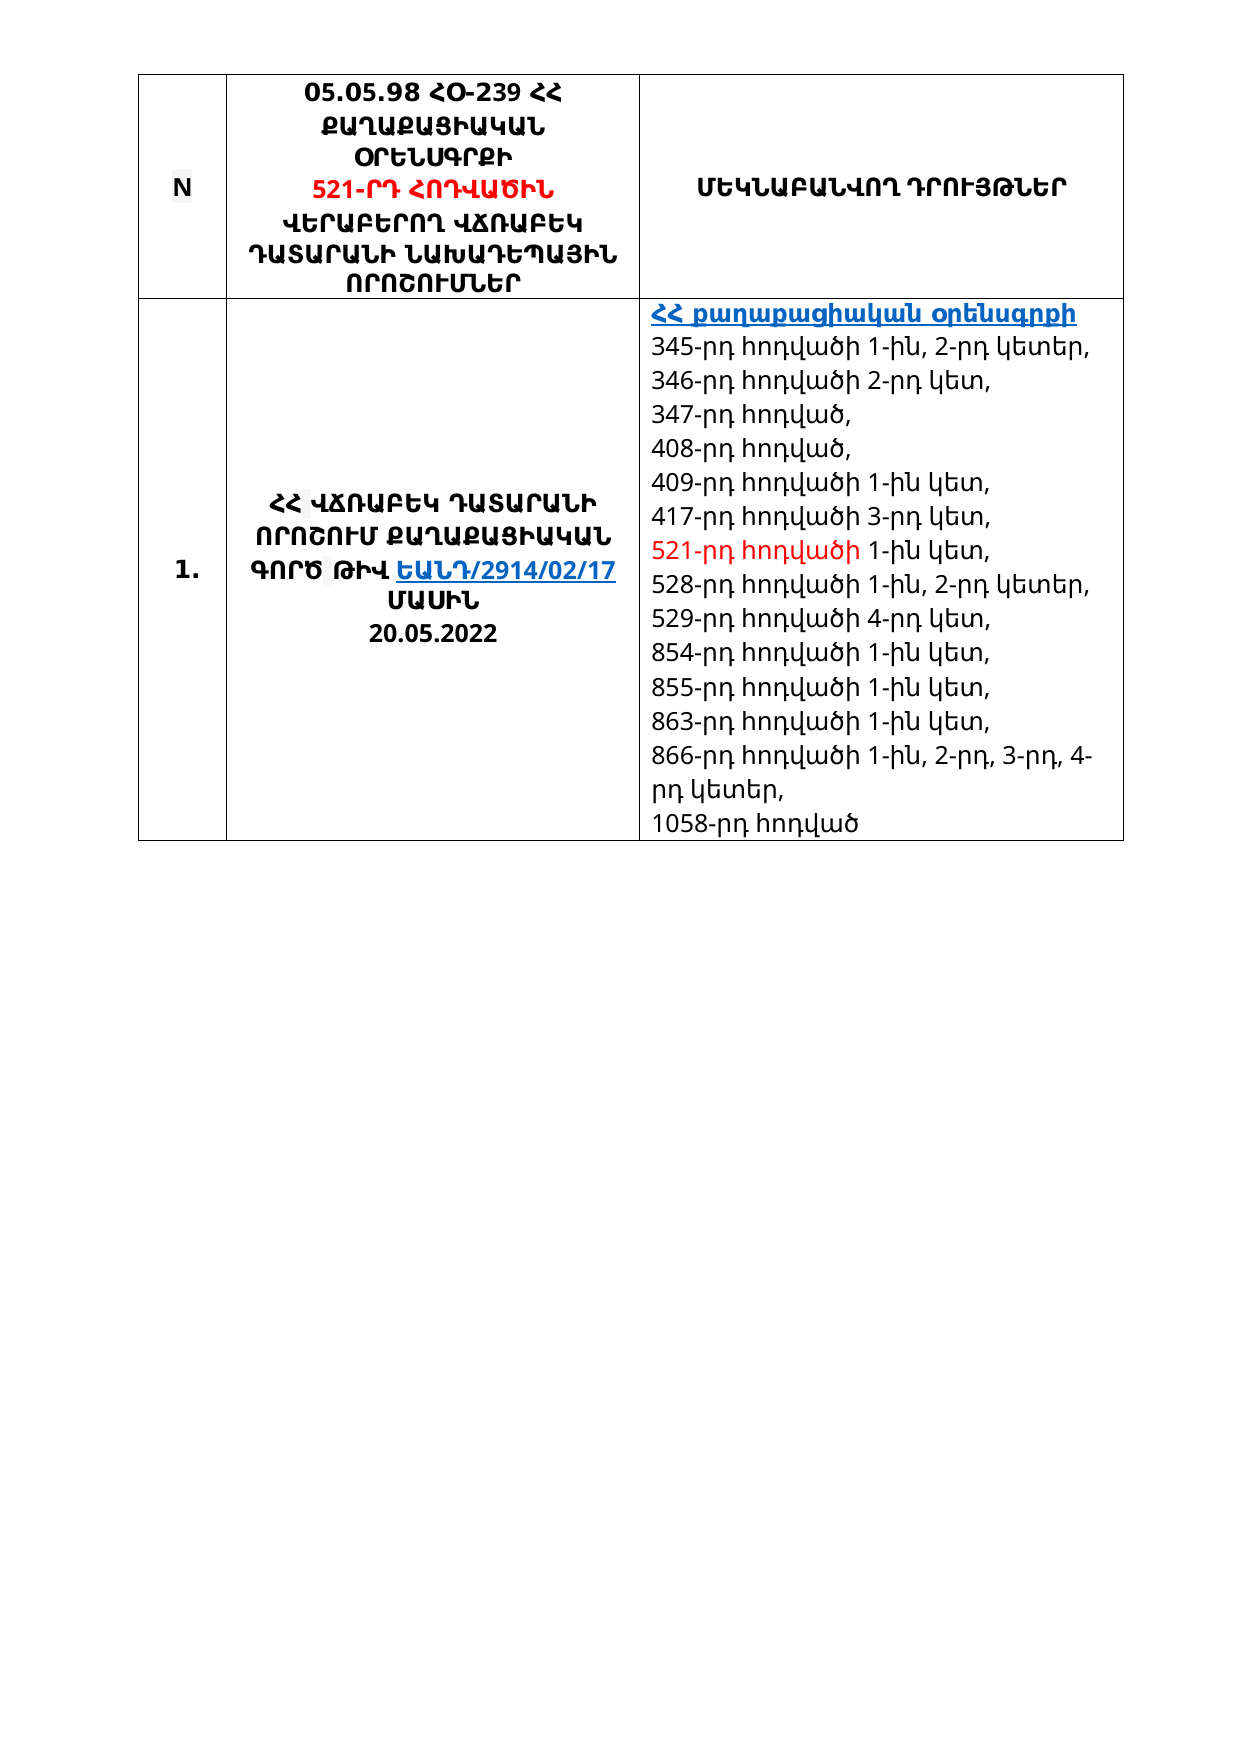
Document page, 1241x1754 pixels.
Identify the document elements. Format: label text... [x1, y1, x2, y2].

table_cell [139, 299, 226, 839]
table_header N [139, 75, 226, 298]
table_header 05.05.98 ՀՕ-239 ՀՀ ՔԱՂԱՔԱՑԻԱԿԱՆ ՕՐԵՆՍԳՐՔԻ 521-ՐԴ ՀՈԴՎԱԾԻՆ ՎԵՐԱԲԵՐՈՂ ՎՃՌԱԲԵԿ ԴԱՏԱՐԱՆԻ ՆԱԽԱԴԵՊԱՅԻՆ ՈՐՈՇՈՒՄՆԵՐ [227, 75, 639, 298]
table_cell ՀՀ ՎՃՌԱԲԵԿ ԴԱՏԱՐԱՆԻ ՈՐՈՇՈՒՄ ՔԱՂԱՔԱՑԻԱԿԱՆ ԳՈՐԾ ԹԻՎ ԵԱՆԴ/2914/02/17 ՄԱՍԻՆ 20.05.2022 [227, 299, 639, 839]
table_header ՄԵԿՆԱԲԱՆՎՈՂ ԴՐՈՒՅԹՆԵՐ [640, 75, 1123, 298]
table_cell ՀՀ քաղաքացիական օրենսգրքի 345-րդ հոդվածի 1-ին, 2-րդ կետեր, 346-րդ հոդվածի 2-րդ կետ, 347-րդ հոդված, 408-րդ հոդված, 409-րդ հոդվածի 1-ին կետ, 417-րդ հոդվածի 3-րդ կետ, 521-րդ հոդվածի 1-ին կետ, 528-րդ հոդվածի 1-ին, 2-րդ կետեր, 529-րդ հոդվածի 4-րդ կետ, 854-րդ հոդվածի 1-ին կետ, 855-րդ հոդվածի 1-ին կետ, 863-րդ հոդվածի 1-ին կետ, 866-րդ հոդվածի 1-ին, 2-րդ, 3-րդ, 4-րդ կետեր, 1058-րդ հոդված [640, 299, 1123, 839]
